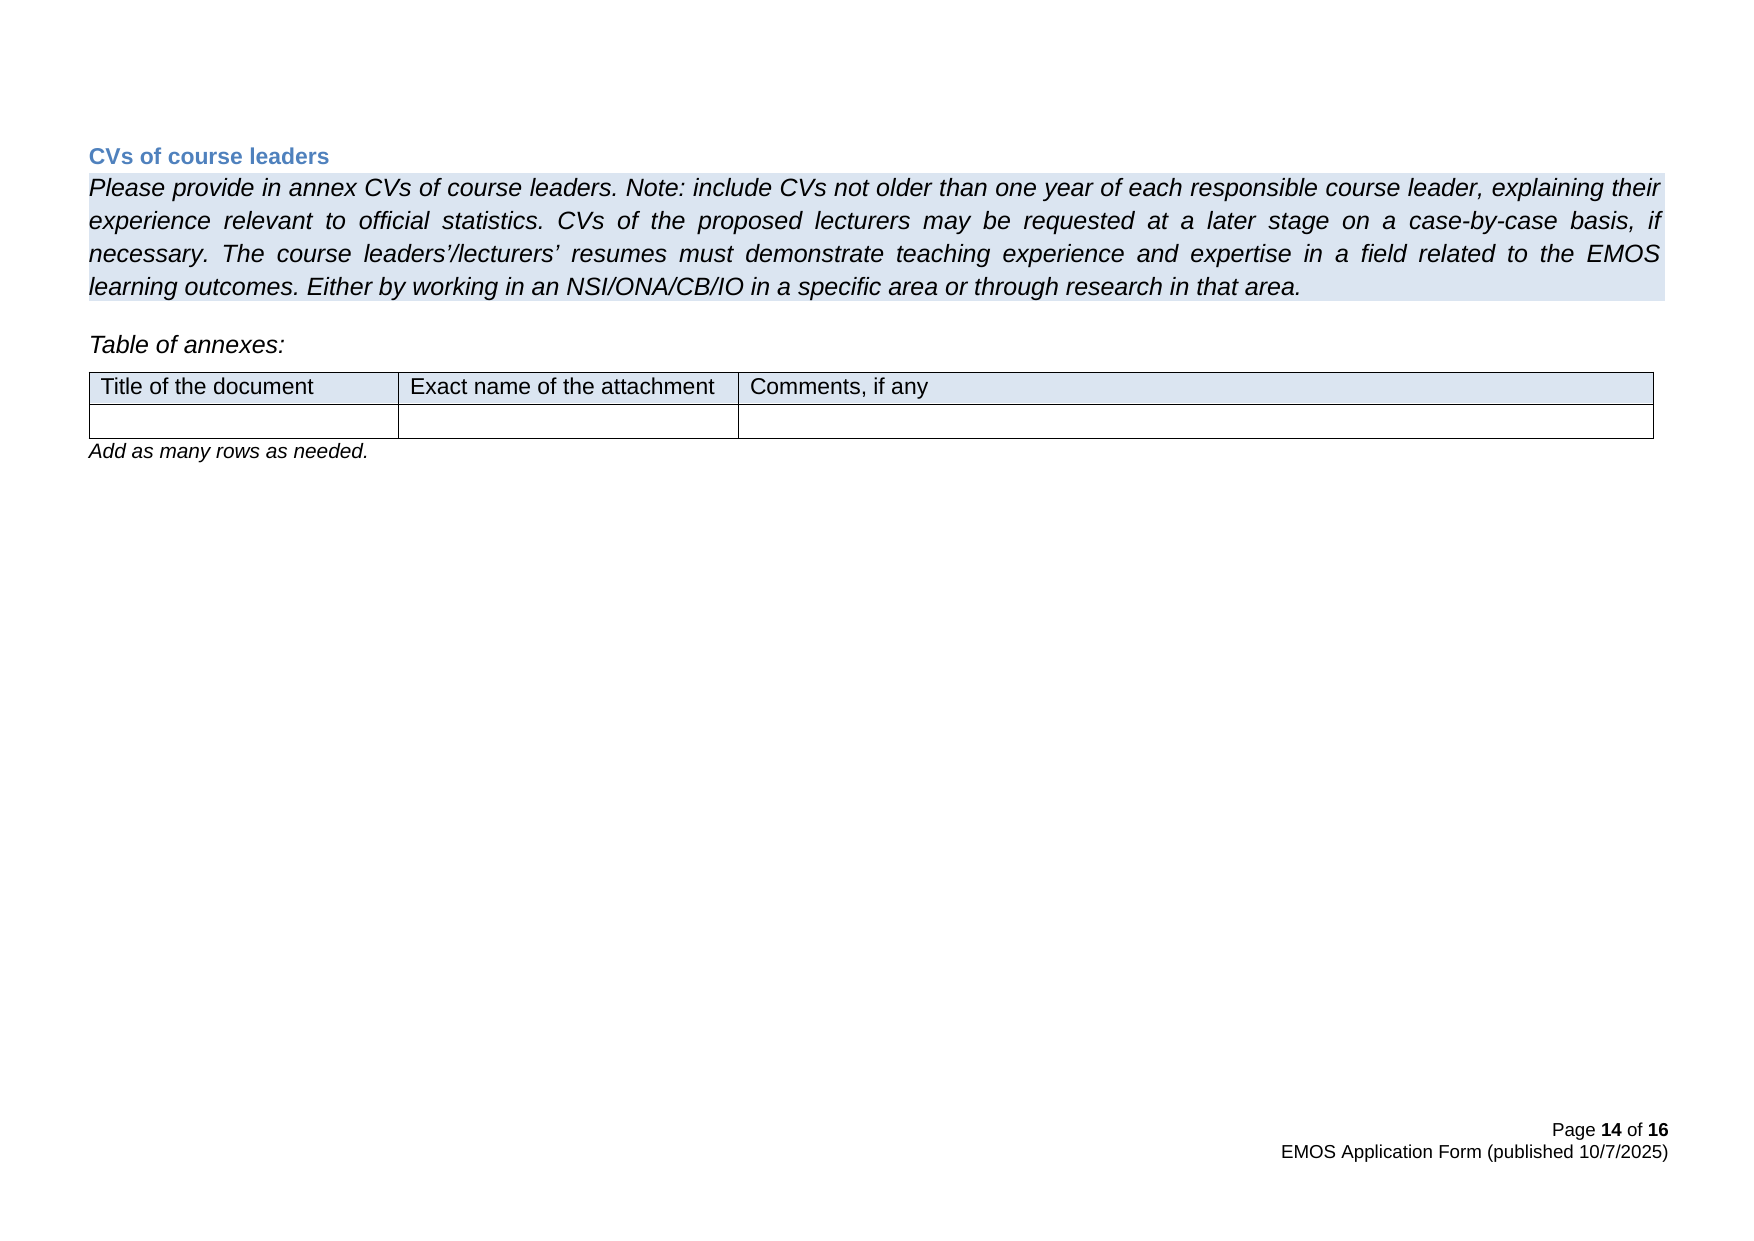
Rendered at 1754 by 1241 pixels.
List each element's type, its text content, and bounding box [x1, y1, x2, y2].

text CVs of course leaders [89, 143, 1665, 169]
table_header Title of the document [90, 373, 398, 403]
table_cell [90, 405, 398, 438]
table_header Comments, if any [739, 373, 1653, 403]
table_cell [399, 405, 738, 438]
subtitle Table of annexes: [89, 330, 1665, 359]
table_header Exact name of the attachment [399, 373, 738, 403]
text Please provide in annex CVs of course leaders. Note: include CVs not older than one year of each responsible course leader, explaining their experience relevant to official statistics. CVs of the proposed lecturers may be requested at a later stage on a case-by-case basis, if necessary. The course leaders’/lecturers’ resumes must demonstrate teaching experience and expertise in a field related to the EMOS learning outcomes. Either by working in an NSI/ONA/CB/IO in a specific area or through research in that area. [89, 173, 1665, 301]
table_cell [739, 405, 1653, 438]
text Add as many rows as needed. [89, 439, 1665, 463]
